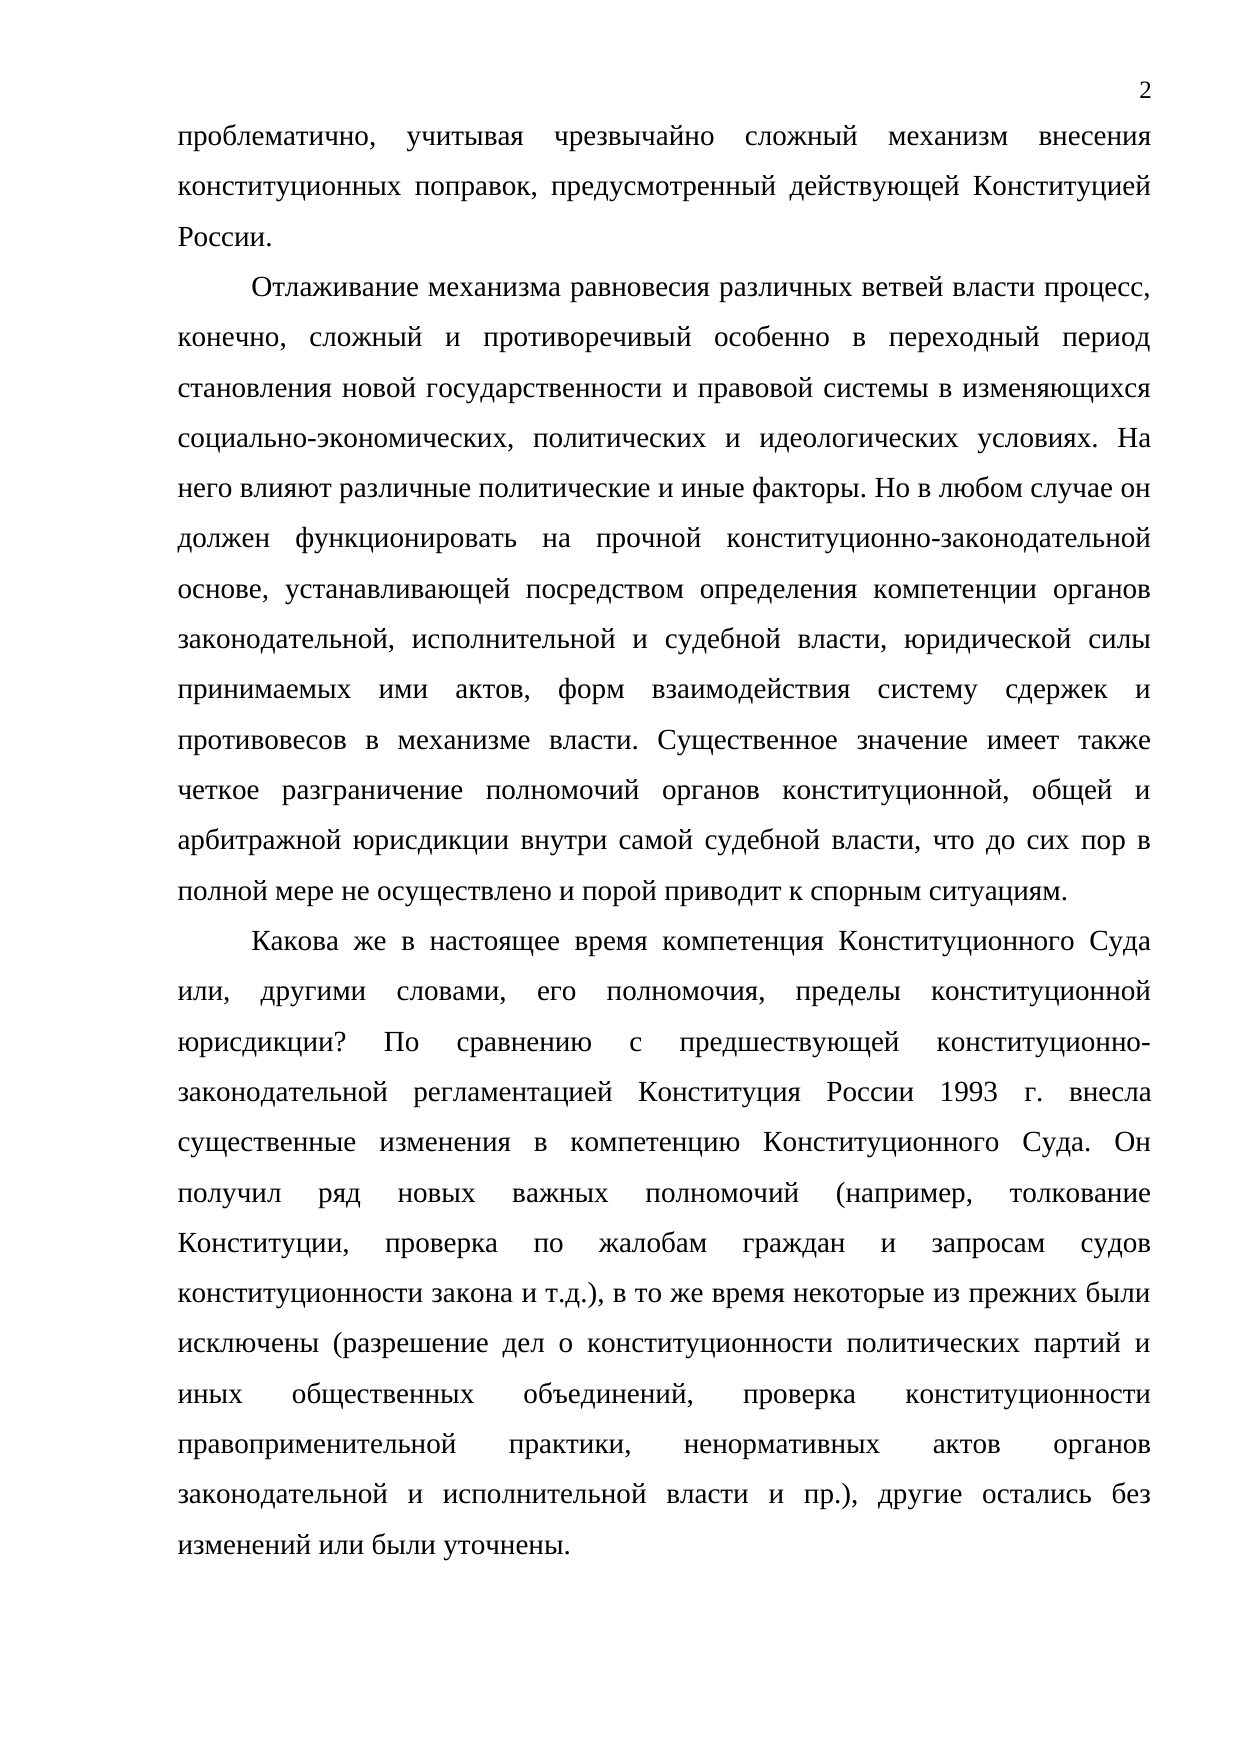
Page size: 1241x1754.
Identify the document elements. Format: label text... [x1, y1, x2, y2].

text Отлаживание механизма равновесия различных ветвей власти процесс, конечно, сложный и противоречивый особенно в переходный период становления новой государственности и правовой системы в изменяющихся социально-экономических, политических и идеологических условиях. На него влияют различные политические и иные факторы. Но в любом случае он должен функционировать на прочной конституционно-законодательной основе, устанавливающей посредством определения компетенции органов законодательной, исполнительной и судебной власти, юридической силы принимаемых ими актов, форм взаимодействия систему сдержек и противовесов в механизме власти. Существенное значение имеет также четкое разграничение полномочий органов конституционной, общей и арбитражной юрисдикции внутри самой судебной власти, что до сих пор в полной мере не осуществлено и порой приводит к спорным ситуациям. [177, 269, 1152, 906]
text Какова же в настоящее время компетенция Конституционного Суда или, другими словами, его полномочия, пределы конституционной юрисдикции? По сравнению с предшествующей конституционно-законодательной регламентацией Конституция России 1993 г. внесла существенные изменения в компетенцию Конституционного Суда. Он получил ряд новых важных полномочий (например, толкование Конституции, проверка по жалобам граждан и запросам судов конституционности закона и т.д.), в то же время некоторые из прежних были исключены (разрешение дел о конституционности политических партий и иных общественных объединений, проверка конституционности правоприменительной практики, ненормативных актов органов законодательной и исполнительной власти и пр.), другие остались без изменений или были уточнены. [177, 923, 1152, 1560]
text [177, 118, 1152, 252]
